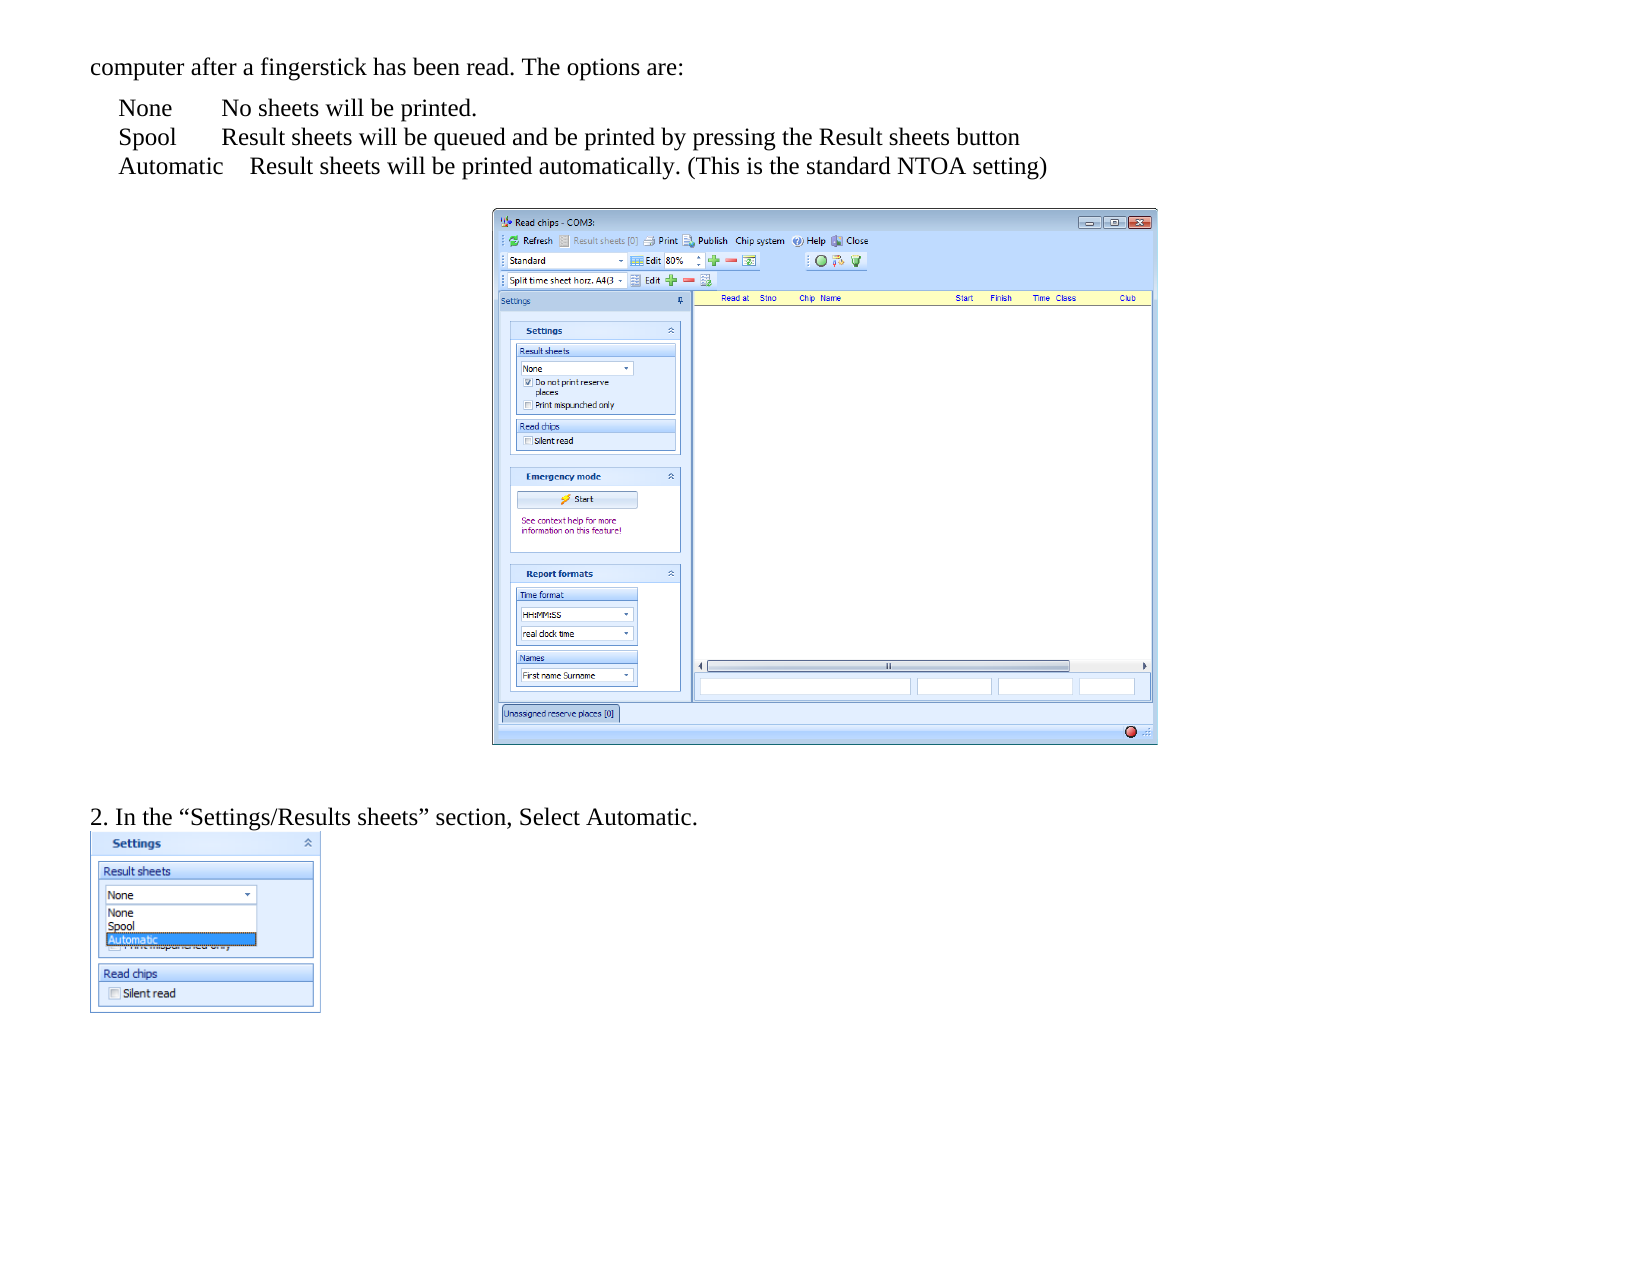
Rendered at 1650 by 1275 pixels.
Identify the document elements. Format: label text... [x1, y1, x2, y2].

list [90, 52, 1597, 81]
list Spool Result sheets will be queued and be printed by pressing the Result sheets button [118, 122, 1597, 151]
list Automatic Result sheets will be printed automatically. (This is the standard NTOA setting) [118, 151, 1597, 179]
list None No sheets will be printed. [118, 93, 1597, 122]
list 2. In the “Settings/Results sheets” section, Select Automatic. [90, 802, 1541, 831]
